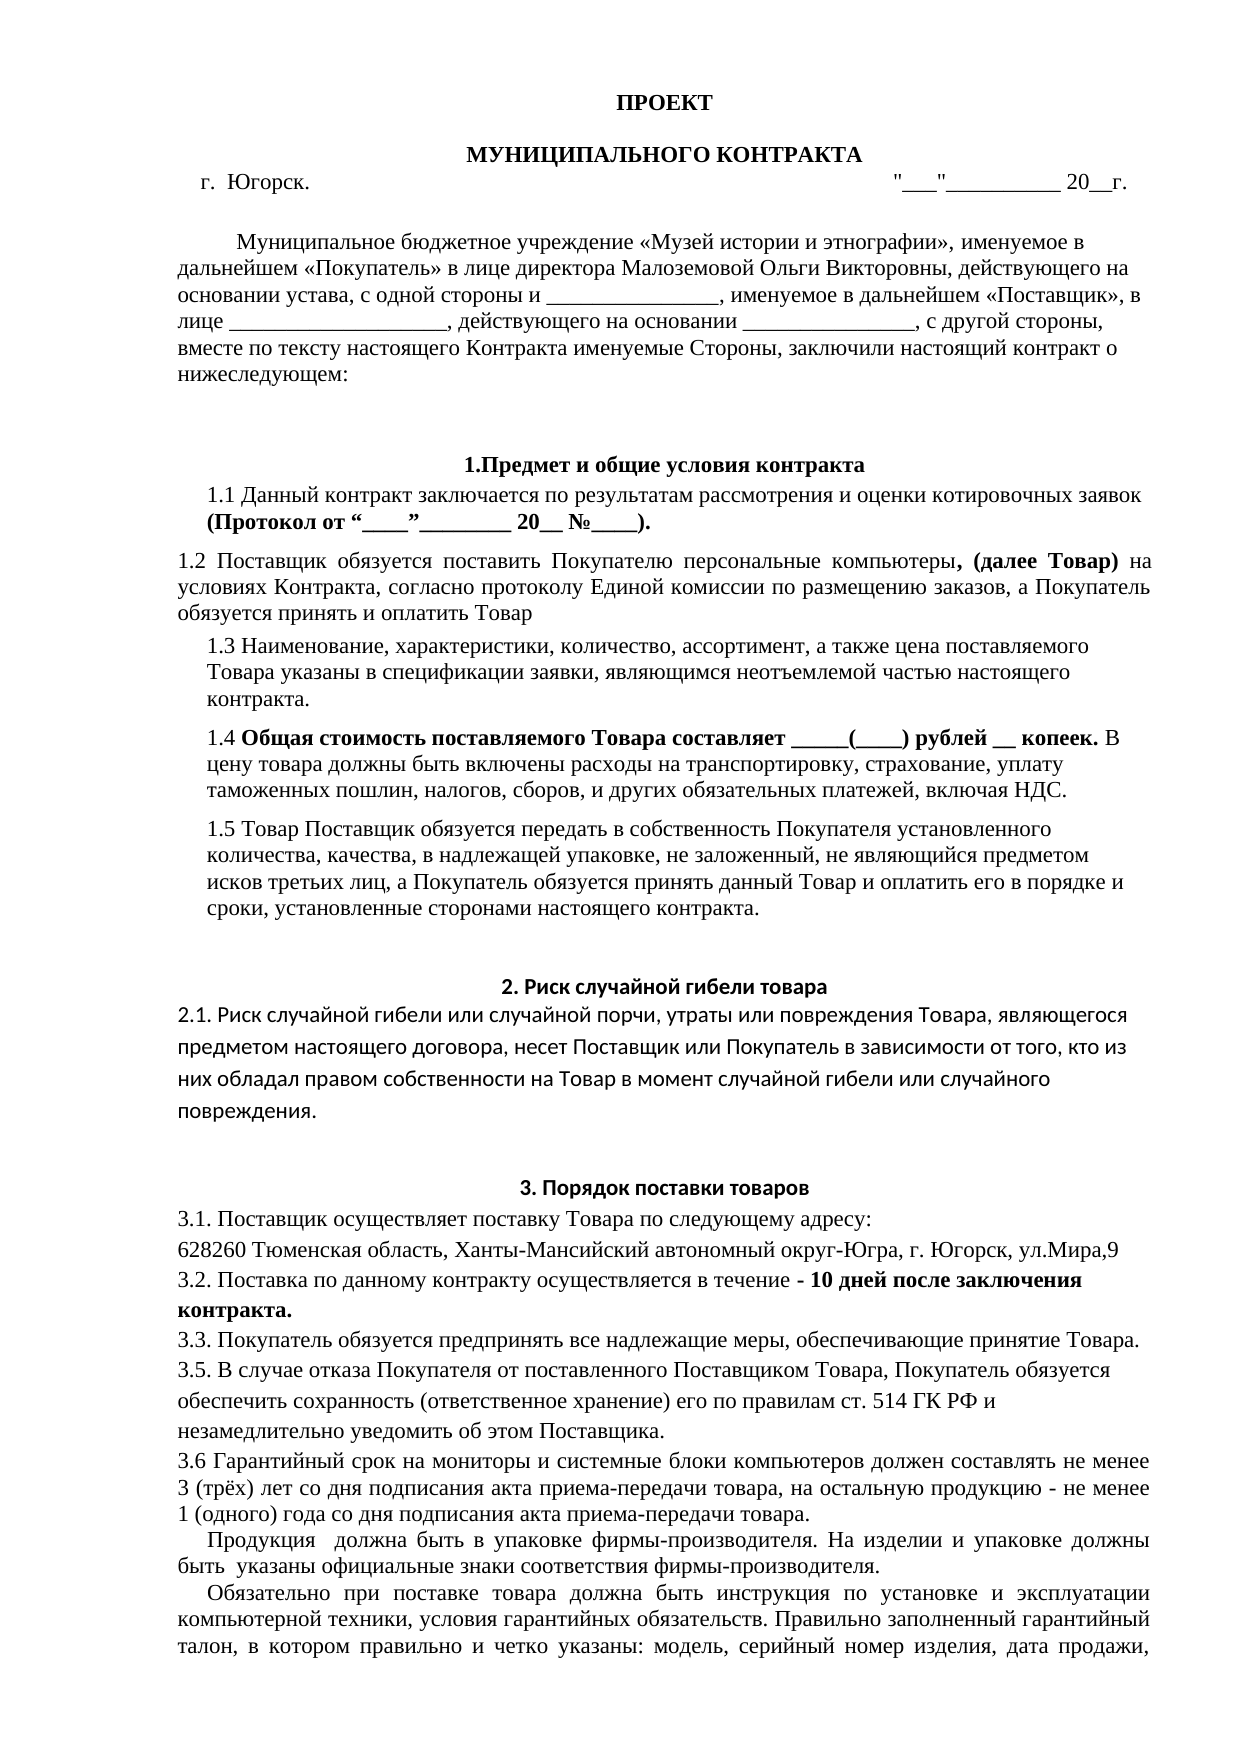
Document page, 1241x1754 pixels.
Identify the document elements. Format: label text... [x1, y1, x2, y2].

text 1.4 Общая стоимость поставляемого Товара составляет _____(____) рублей __ копеек. В цену товара должны быть включены расходы на транспортировку, страхование, уплату таможенных пошлин, налогов, сборов, и других обязательных платежей, включая НДС. [207, 723, 1152, 803]
text г. Югорск. "___"__________ 20__г. [177, 168, 1152, 194]
text 2.1. Риск случайной гибели или случайной порчи, утраты или повреждения Товара, являющегося предметом настоящего договора, несет Поставщик или Покупатель в зависимости от того, кто из них обладал правом собственности на Товар в момент случайной гибели или случайного повреждения. [177, 1000, 1152, 1124]
text 628260 Тюменская область, Ханты-Мансийский автономный округ-Югра, г. Югорск, ул.Мира,9 [177, 1236, 1152, 1262]
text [177, 1579, 1152, 1658]
text Продукция должна быть в упаковке фирмы-производителя. На изделии и упаковке должны быть указаны официальные знаки соответствия фирмы-производителя. [177, 1526, 1152, 1579]
text 3. Порядок поставки товаров [177, 1173, 1152, 1201]
list 1.2 Поставщик обязуется поставить Покупателю персональные компьютеры, (далее Товар) на условиях Контракта, согласно протоколу Единой комиссии по размещению заказов, а Покупатель обязуется принять и оплатить Товар [177, 547, 1152, 626]
text 3.2. Поставка по данному контракту осуществляется в течение - 10 дней после заключения контракта. [177, 1266, 1152, 1322]
text МУНИЦИПАЛЬНОГО КОНТРАКТА [177, 141, 1152, 168]
text 1.1 Данный контракт заключается по результатам рассмотрения и оценки котировочных заявок (Протокол от “____”________ 20__ №____). [207, 481, 1152, 534]
text ПРОЕКТ [177, 89, 1152, 115]
text 1.3 Наименование, характеристики, количество, ассортимент, а также цена поставляемого Товара указаны в спецификации заявки, являющимся неотъемлемой частью настоящего контракта. [207, 632, 1152, 711]
text 1.Предмет и общие условия контракта [177, 451, 1152, 478]
text 3.3. Покупатель обязуется предпринять все надлежащие меры, обеспечивающие принятие Товара. [177, 1326, 1152, 1353]
text 3.1. Поставщик осуществляет поставку Товара по следующему адресу: [177, 1206, 1152, 1232]
text Муниципальное бюджетное учреждение «Музей истории и этнографии», именуемое в дальнейшем «Покупатель» в лице директора Малоземовой Ольги Викторовны, действующего на основании устава, с одной стороны и _______________, именуемое в дальнейшем «Поставщик», в лице ___________________, действующего на основании _______________, с другой стороны, вместе по тексту настоящего Контракта именуемые Стороны, заключили настоящий контракт о нижеследующем: [177, 228, 1152, 387]
text 2. Риск случайной гибели товара [177, 972, 1152, 1000]
text 3.5. В случае отказа Покупателя от поставленного Поставщиком Товара, Покупатель обязуется обеспечить сохранность (ответственное хранение) его по правилам ст. 514 ГК РФ и незамедлительно уведомить об этом Поставщика. [177, 1357, 1152, 1443]
text 3.6 Гарантийный срок на мониторы и системные блоки компьютеров должен составлять не менее 3 (трёх) лет со дня подписания акта приема-передачи товара, на остальную продукцию - не менее 1 (одного) года со дня подписания акта приема-передачи товара. [177, 1447, 1152, 1526]
text 1.5 Товар Поставщик обязуется передать в собственность Покупателя установленного количества, качества, в надлежащей упаковке, не заложенный, не являющийся предметом исков третьих лиц, а Покупатель обязуется принять данный Товар и оплатить его в порядке и сроки, установленные сторонами настоящего контракта. [207, 815, 1152, 921]
